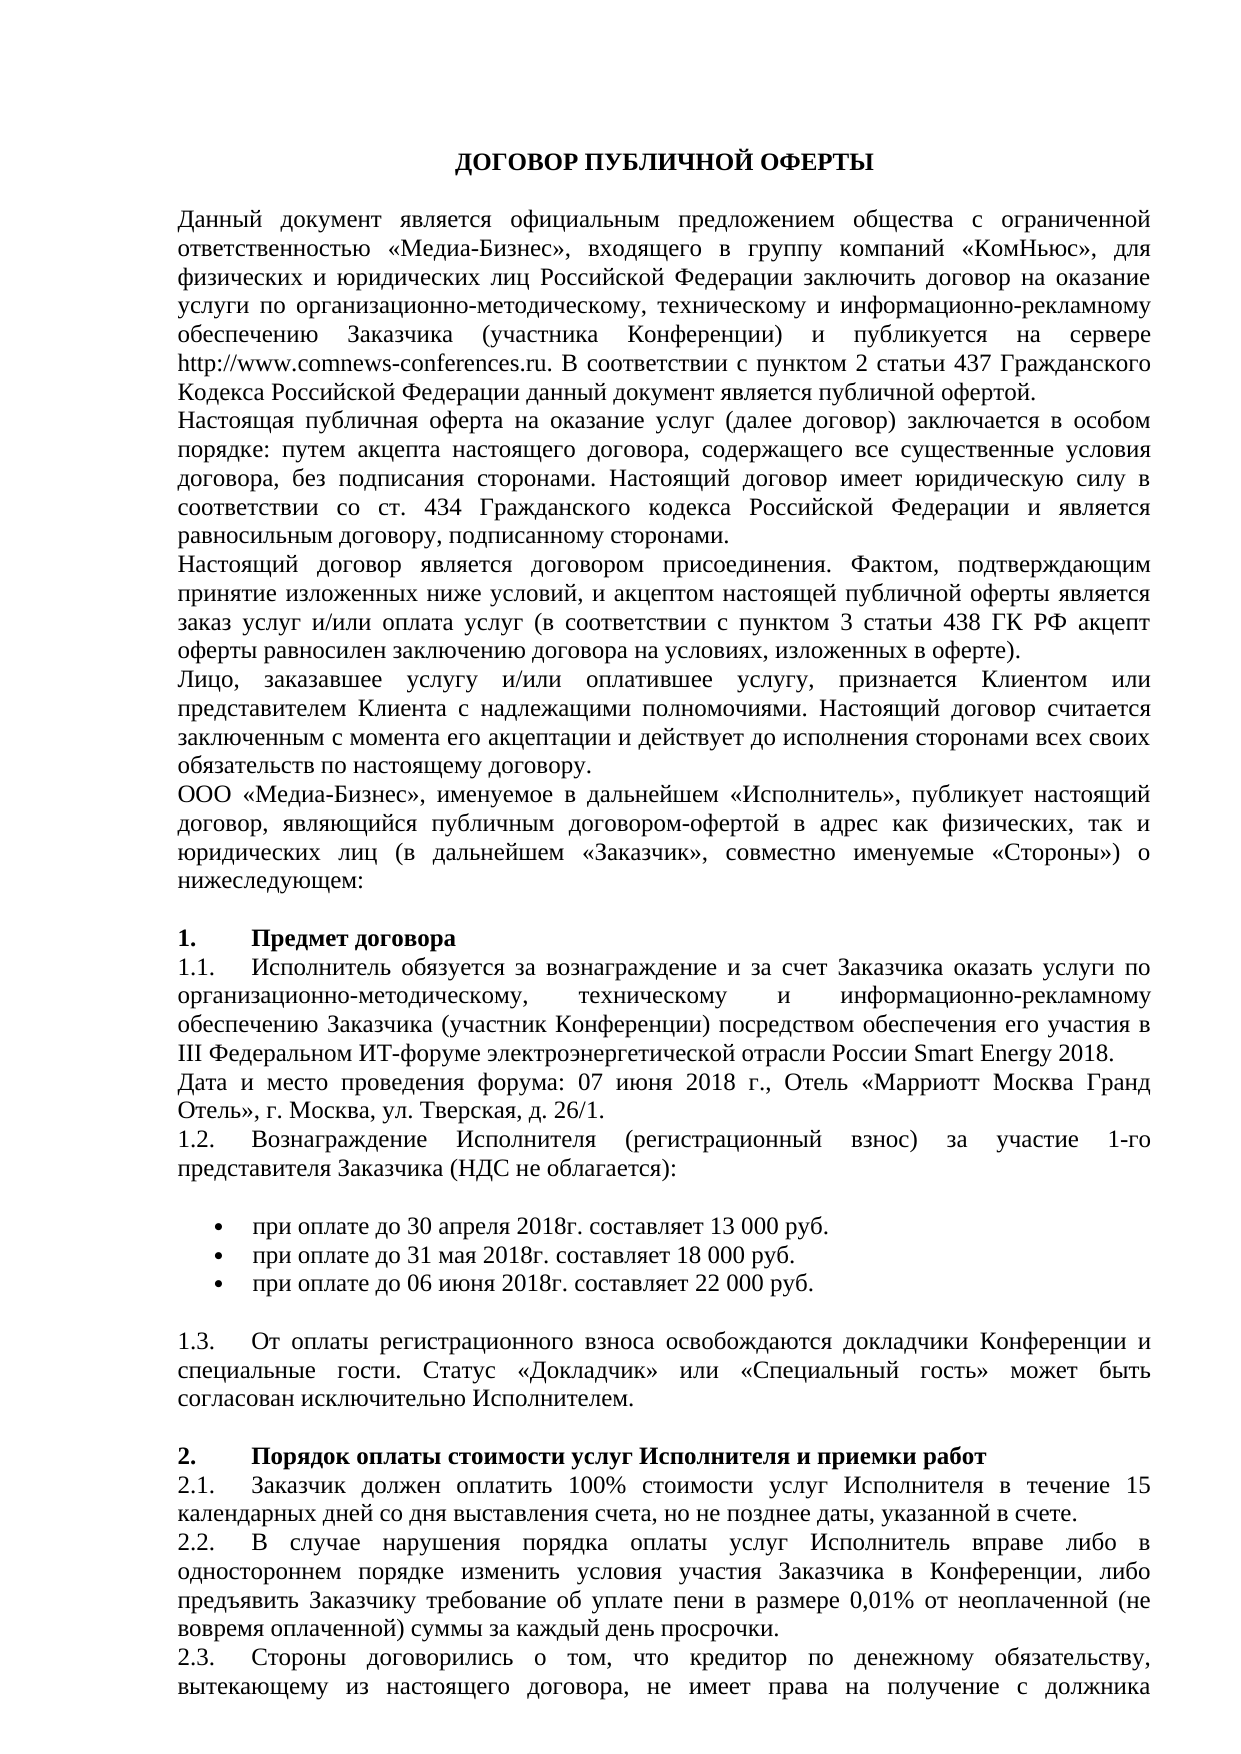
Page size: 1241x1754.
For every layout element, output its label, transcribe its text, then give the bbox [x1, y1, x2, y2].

list при оплате до 06 июня 2018г. составляет 22 000 руб. [215, 1268, 1152, 1297]
text Данный документ является официальным предложением общества с ограниченной ответственностью «Медиа-Бизнес», входящего в группу компаний «КомНьюс», для физических и юридических лиц Российской Федерации заключить договор на оказание услуги по организационно-методическому, техническому и информационно-рекламному обеспечению Заказчика (участника Конференции) и публикуется на сервере http://www.comnews-conferences.ru. В соответствии с пунктом 2 статьи 437 Гражданского Кодекса Российской Федерации данный документ является публичной офертой. [177, 204, 1152, 406]
text Дата и место проведения форума: 07 июня 2018 г., Отель «Марриотт Москва Гранд Отель», г. Москва, ул. Тверская, д. 26/1. [177, 1067, 1152, 1124]
text Настоящая публичная оферта на оказание услуг (далее договор) заключается в особом порядке: путем акцепта настоящего договора, содержащего все существенные условия договора, без подписания сторонами. Настоящий договор имеет юридическую силу в соответствии со ст. 434 Гражданского кодекса Российской Федерации и является равносильным договору, подписанному сторонами. [177, 406, 1152, 549]
text ООО «Медиа-Бизнес», именуемое в дальнейшем «Исполнитель», публикует настоящий договор, являющийся публичным договором-офертой в адрес как физических, так и юридических лиц (в дальнейшем «Заказчик», совместно именуемые «Стороны») о нижеследующем: [177, 779, 1152, 894]
text 1.1. Исполнитель обязуется за вознаграждение и за счет Заказчика оказать услуги по организационно-методическому, техническому и информационно-рекламному обеспечению Заказчика (участник Конференции) посредством обеспечения его участия в III Федеральном ИТ-форуме электроэнергетической отрасли России Smart Energy 2018. [177, 952, 1152, 1067]
list при оплате до 31 мая 2018г. составляет 18 000 руб. [215, 1240, 1152, 1268]
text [177, 1642, 1152, 1700]
text 1.2. Вознаграждение Исполнителя (регистрационный взнос) за участие 1-го представителя Заказчика (НДС не облагается): [177, 1124, 1152, 1182]
text Настоящий договор является договором присоединения. Фактом, подтверждающим принятие изложенных ниже условий, и акцептом настоящей публичной оферты является заказ услуг и/или оплата услуг (в соответствии с пунктом 3 статьи 438 ГК РФ акцепт оферты равносилен заключению договора на условиях, изложенных в оферте). [177, 549, 1152, 664]
list при оплате до 30 апреля 2018г. составляет 13 000 руб. [215, 1211, 1152, 1240]
text 1.3. От оплаты регистрационного взноса освобождаются докладчики Конференции и специальные гости. Статус «Докладчик» или «Специальный гость» может быть согласован исключительно Исполнителем. [177, 1326, 1152, 1412]
text 2. Порядок оплаты стоимости услуг Исполнителя и приемки работ [177, 1441, 1152, 1470]
text 2.1. Заказчик должен оплатить 100% стоимости услуг Исполнителя в течение 15 календарных дней со дня выставления счета, но не позднее даты, указанной в счете. [177, 1470, 1152, 1527]
text 1. Предмет договора [177, 923, 1152, 952]
text ДОГОВОР ПУБЛИЧНОЙ ОФЕРТЫ [177, 147, 1152, 176]
text Лицо, заказавшее услугу и/или оплатившее услугу, признается Клиентом или представителем Клиента с надлежащими полномочиями. Настоящий договор считается заключенным с момента его акцептации и действует до исполнения сторонами всех своих обязательств по настоящему договору. [177, 664, 1152, 779]
text 2.2. В случае нарушения порядка оплаты услуг Исполнитель вправе либо в одностороннем порядке изменить условия участия Заказчика в Конференции, либо предъявить Заказчику требование об уплате пени в размере 0,01% от неоплаченной (не вовремя оплаченной) суммы за каждый день просрочки. [177, 1527, 1152, 1642]
